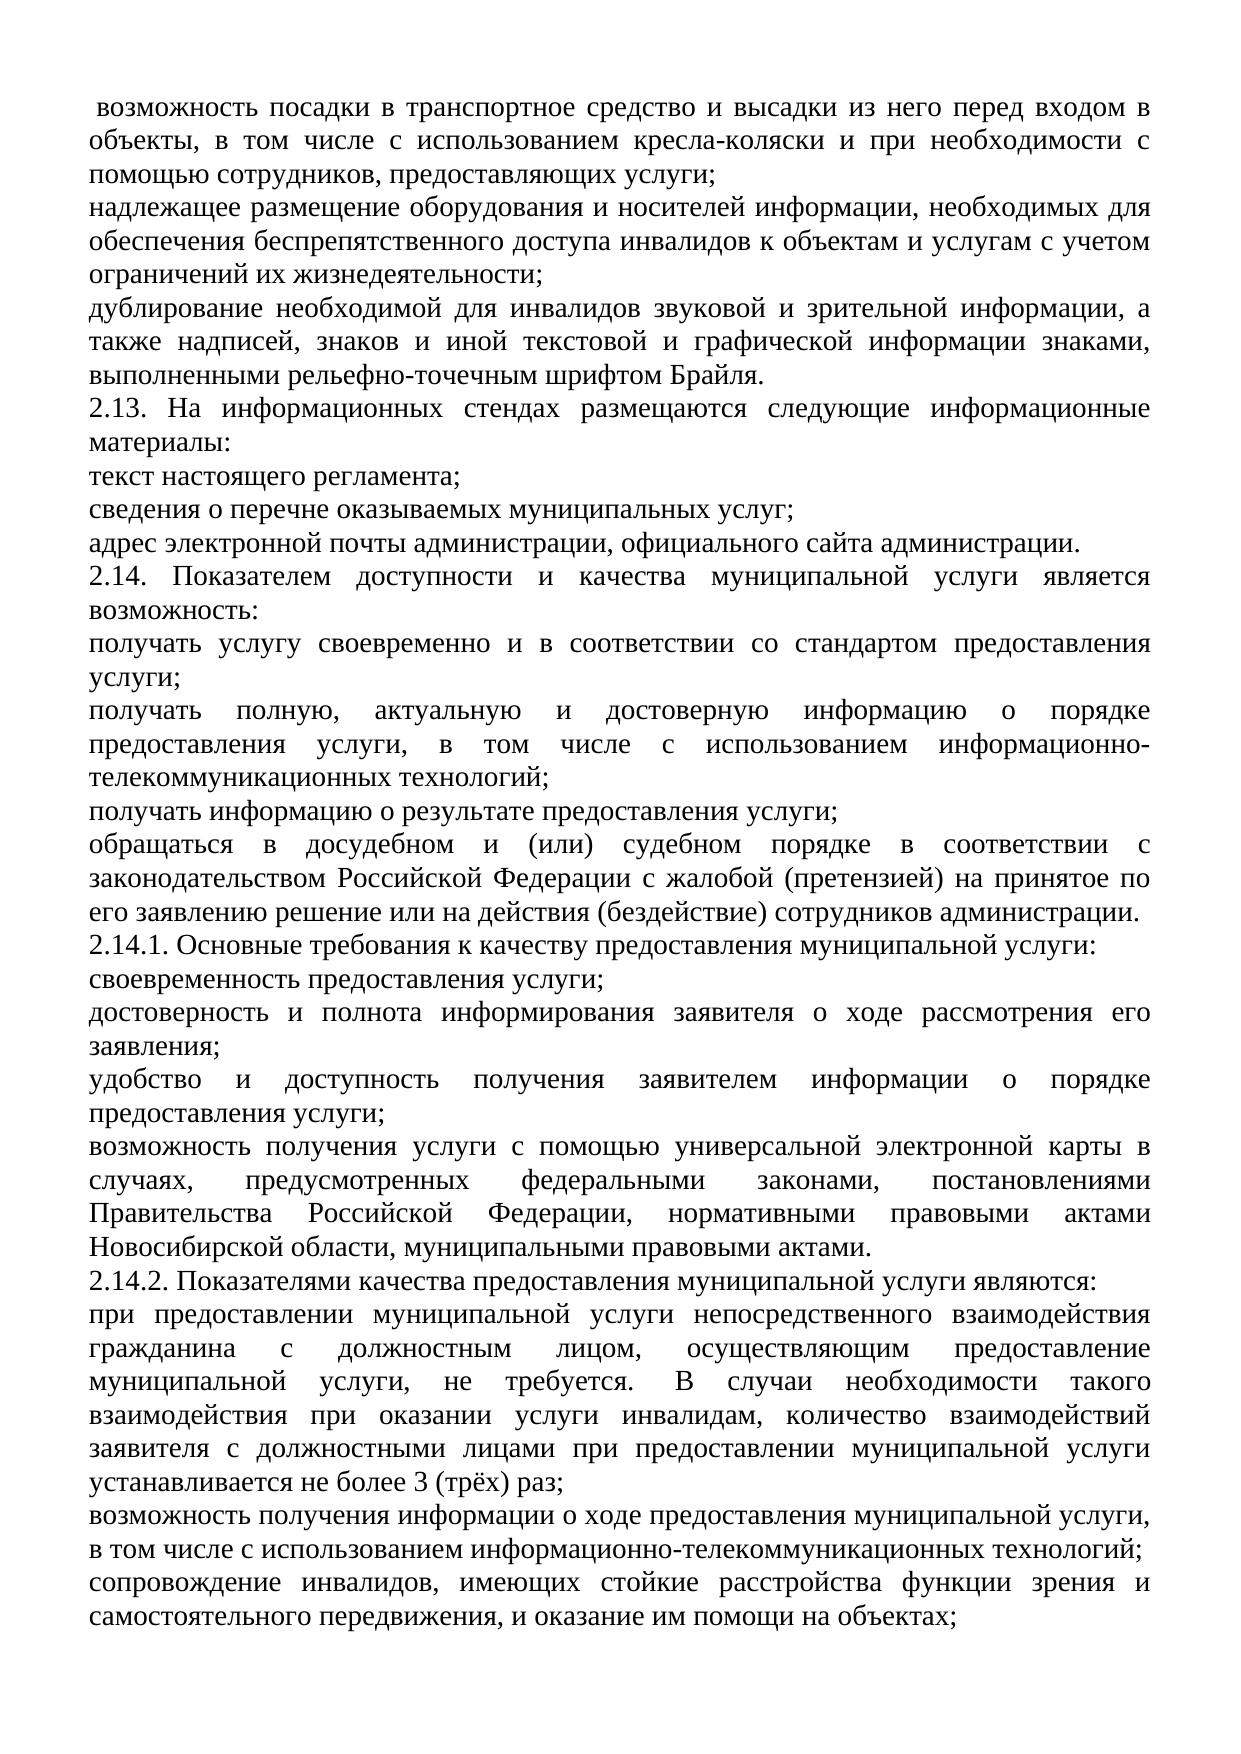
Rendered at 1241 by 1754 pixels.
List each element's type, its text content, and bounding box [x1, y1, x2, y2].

text сведения о перечне оказываемых муниципальных услуг; [89, 491, 1152, 525]
text текст настоящего регламента; [89, 458, 1152, 491]
text удобство и доступность получения заявителем информации о порядке предоставления услуги; [89, 1061, 1152, 1128]
text сопровождение инвалидов, имеющих стойкие расстройства функции зрения и самостоятельного передвижения, и оказание им помощи на объектах; [89, 1564, 1152, 1632]
text 2.14. Показателем доступности и качества муниципальной услуги является возможность: [89, 558, 1152, 625]
text дублирование необходимой для инвалидов звуковой и зрительной информации, а также надписей, знаков и иной текстовой и графической информации знаками, выполненными рельефно-точечным шрифтом Брайля. [89, 290, 1152, 391]
text возможность посадки в транспортное средство и высадки из него перед входом в объекты, в том числе с использованием кресла-коляски и при необходимости с помощью сотрудников, предоставляющих услуги; [89, 89, 1152, 189]
text адрес электронной почты администрации, официального сайта администрации. [89, 525, 1152, 558]
text обращаться в досудебном и (или) судебном порядке в соответствии с законодательством Российской Федерации с жалобой (претензией) на принятое по его заявлению решение или на действия (бездействие) сотрудников администрации. [89, 827, 1152, 927]
text надлежащее размещение оборудования и носителей информации, необходимых для обеспечения беспрепятственного доступа инвалидов к объектам и услугам с учетом ограничений их жизнедеятельности; [89, 189, 1152, 290]
text получать полную, актуальную и достоверную информацию о порядке предоставления услуги, в том числе с использованием информационно-телекоммуникационных технологий; [89, 692, 1152, 793]
text достоверность и полнота информирования заявителя о ходе рассмотрения его заявления; [89, 994, 1152, 1061]
text возможность получения услуги с помощью универсальной электронной карты в случаях, предусмотренных федеральными законами, постановлениями Правительства Российской Федерации, нормативными правовыми актами Новосибирской области, муниципальными правовыми актами. [89, 1128, 1152, 1263]
text 2.14.2. Показателями качества предоставления муниципальной услуги являются: [89, 1263, 1152, 1296]
text 2.14.1. Основные требования к качеству предоставления муниципальной услуги: [89, 927, 1152, 961]
text 2.13. На информационных стендах размещаются следующие информационные материалы: [89, 391, 1152, 458]
text возможность получения информации о ходе предоставления муниципальной услуги, в том числе с использованием информационно-телекоммуникационных технологий; [89, 1497, 1152, 1564]
text получать информацию о результате предоставления услуги; [89, 793, 1152, 827]
text при предоставлении муниципальной услуги непосредственного взаимодействия гражданина с должностным лицом, осуществляющим предоставление муниципальной услуги, не требуется. В случаи необходимости такого взаимодействия при оказании услуги инвалидам, количество взаимодействий заявителя с должностными лицами при предоставлении муниципальной услуги устанавливается не более 3 (трёх) раз; [89, 1296, 1152, 1497]
text получать услугу своевременно и в соответствии со стандартом предоставления услуги; [89, 625, 1152, 692]
text своевременность предоставления услуги; [89, 961, 1152, 994]
